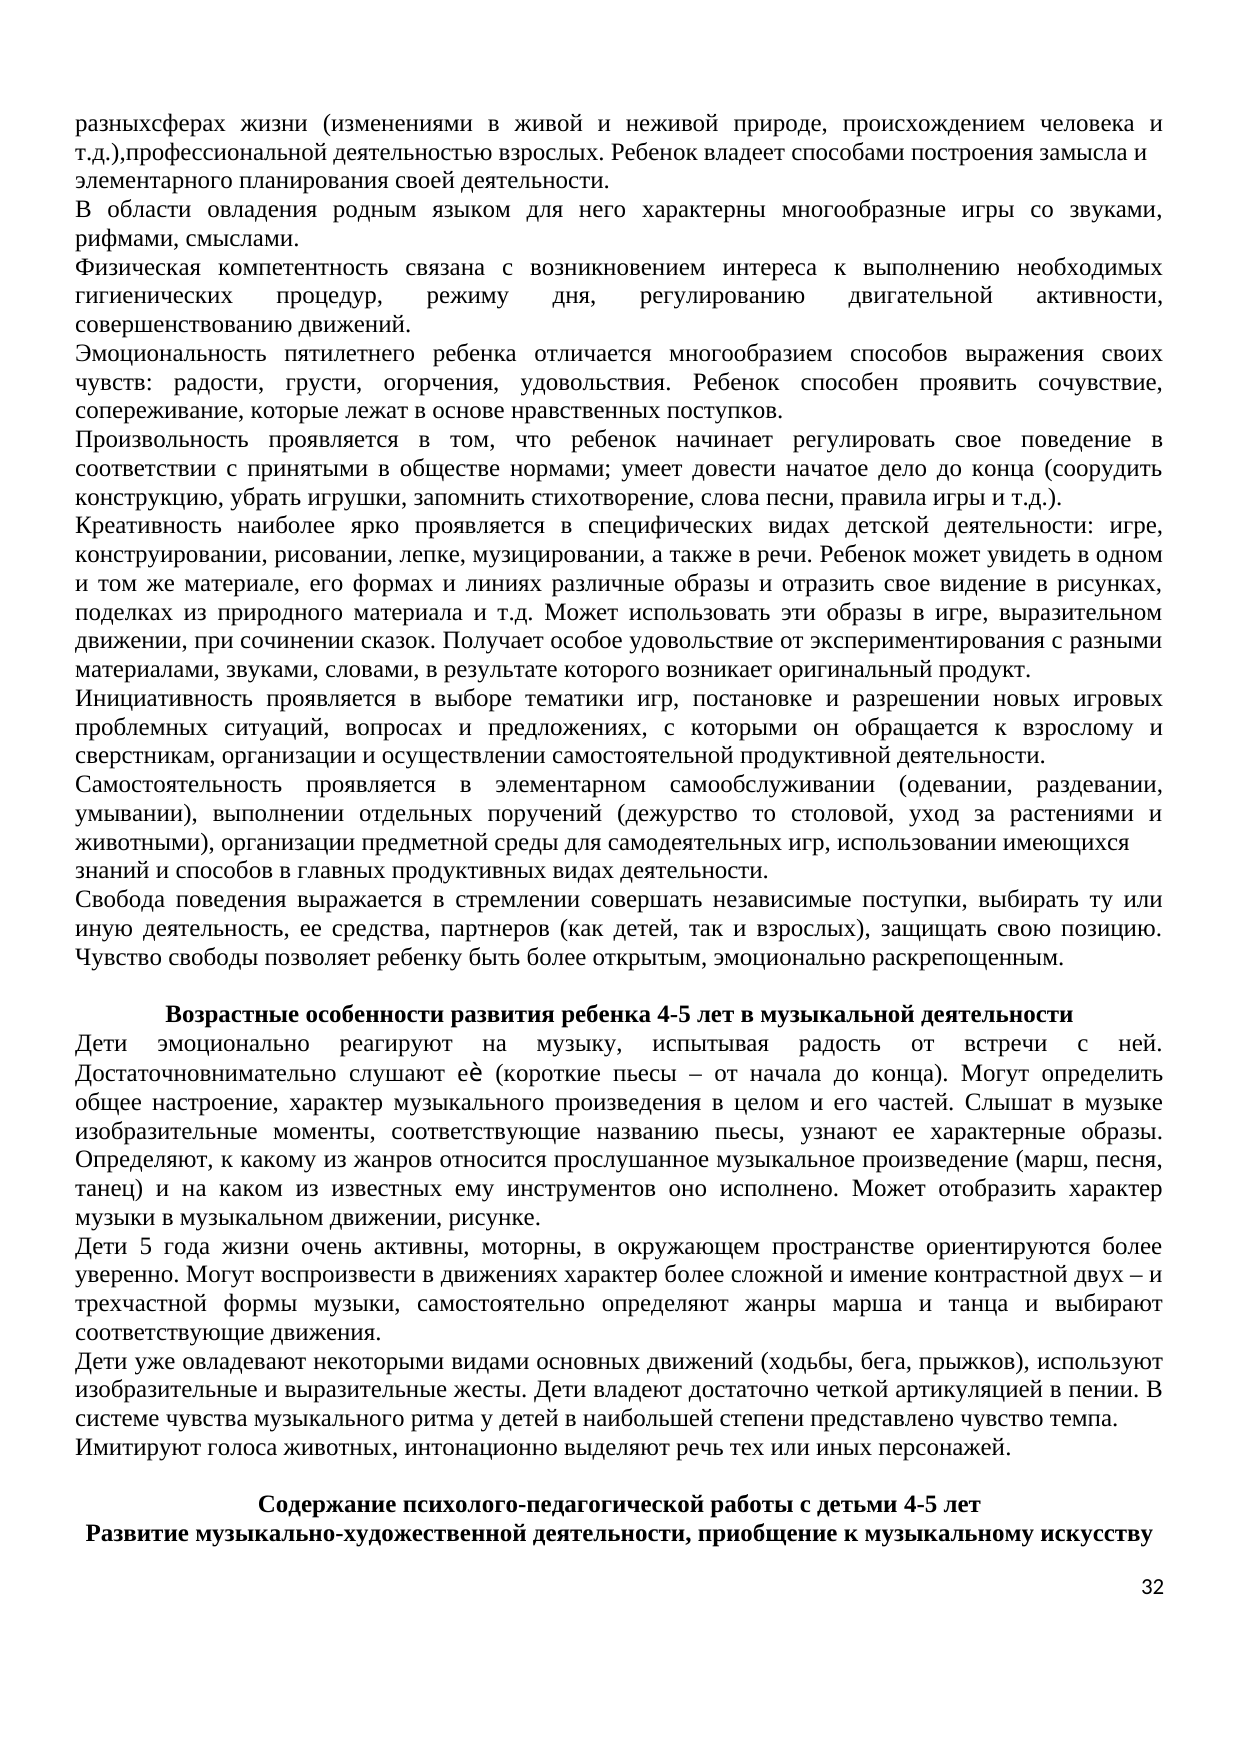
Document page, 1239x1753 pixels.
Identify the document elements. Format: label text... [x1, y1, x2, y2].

text Самостоятельность проявляется в элементарном самообслуживании (одевании, раздевании, умывании), выполнении отдельных поручений (дежурство то столовой, уход за растениями и животными), организации предметной среды для самодеятельных игр, использовании имеющихся [75, 769, 1164, 856]
text Дети 5 года жизни очень активны, моторны, в окружающем пространстве ориентируются более уверенно. Могут воспроизвести в движениях характер более сложной и имение контрастной двух – и трехчастной формы музыки, самостоятельно определяют жанры марша и танца и выбирают соответствующие движения. [75, 1231, 1164, 1346]
text Содержание психолого-педагогической работы с детьми 4-5 лет [75, 1489, 1164, 1518]
text Эмоциональность пятилетнего ребенка отличается многообразием способов выражения своих чувств: радости, грусти, огорчения, удовольствия. Ребенок способен проявить сочувствие, сопереживание, которые лежат в основе нравственных поступков. [75, 338, 1164, 424]
text Свобода поведения выражается в стремлении совершать независимые поступки, выбирать ту или иную деятельность, ее средства, партнеров (как детей, так и взрослых), защищать свою позицию. Чувство свободы позволяет ребенку быть более открытым, эмоционально раскрепощенным. [75, 884, 1164, 971]
text Произвольность проявляется в том, что ребенок начинает регулировать свое поведение в соответствии с принятыми в обществе нормами; умеет довести начатое дело до конца (соорудить конструкцию, убрать игрушки, запомнить стихотворение, слова песни, правила игры и т.д.). [75, 424, 1164, 511]
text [75, 108, 1164, 166]
text элементарного планирования своей деятельности. [75, 166, 1164, 194]
text Имитируют голоса животных, интонационно выделяют речь тех или иных персонажей. [75, 1432, 1164, 1461]
text Инициативность проявляется в выборе тематики игр, постановке и разрешении новых игровых проблемных ситуаций, вопросах и предложениях, с которыми он обращается к взрослому и сверстникам, организации и осуществлении самостоятельной продуктивной деятельности. [75, 683, 1164, 769]
text В области овладения родным языком для него характерны многообразные игры со звуками, рифмами, смыслами. [75, 194, 1164, 252]
text Дети эмоционально реагируют на музыку, испытывая радость от встречи с ней. Достаточновнимательно слушают еѐ (короткие пьесы – от начала до конца). Могут определить общее настроение, характер музыкального произведения в целом и его частей. Слышат в музыке изобразительные моменты, соответствующие названию пьесы, узнают ее характерные образы. Определяют, к какому из жанров относится прослушанное музыкальное произведение (марш, песня, танец) и на каком из известных ему инструментов оно исполнено. Может отобразить характер музыки в музыкальном движении, рисунке. [75, 1028, 1164, 1231]
text Возрастные особенности развития ребенка 4-5 лет в музыкальной деятельности [75, 999, 1164, 1028]
text Дети уже овладевают некоторыми видами основных движений (ходьбы, бега, прыжков), используют изобразительные и выразительные жесты. Дети владеют достаточно четкой артикуляцией в пении. В системе чувства музыкального ритма у детей в наибольшей степени представлено чувство темпа. [75, 1346, 1164, 1432]
text Креативность наиболее ярко проявляется в специфических видах детской деятельности: игре, конструировании, рисовании, лепке, музицировании, а также в речи. Ребенок может увидеть в одном и том же материале, его формах и линиях различные образы и отразить свое видение в рисунках, поделках из природного материала и т.д. Может использовать эти образы в игре, выразительном движении, при сочинении сказок. Получает особое удовольствие от экспериментирования с разными материалами, звуками, словами, в результате которого возникает оригинальный продукт. [75, 511, 1164, 683]
text Физическая компетентность связана с возникновением интереса к выполнению необходимых гигиенических процедур, режиму дня, регулированию двигательной активности, совершенствованию движений. [75, 252, 1164, 338]
text Развитие музыкально-художественной деятельности, приобщение к музыкальному искусству [75, 1518, 1164, 1547]
text знаний и способов в главных продуктивных видах деятельности. [75, 856, 1164, 884]
